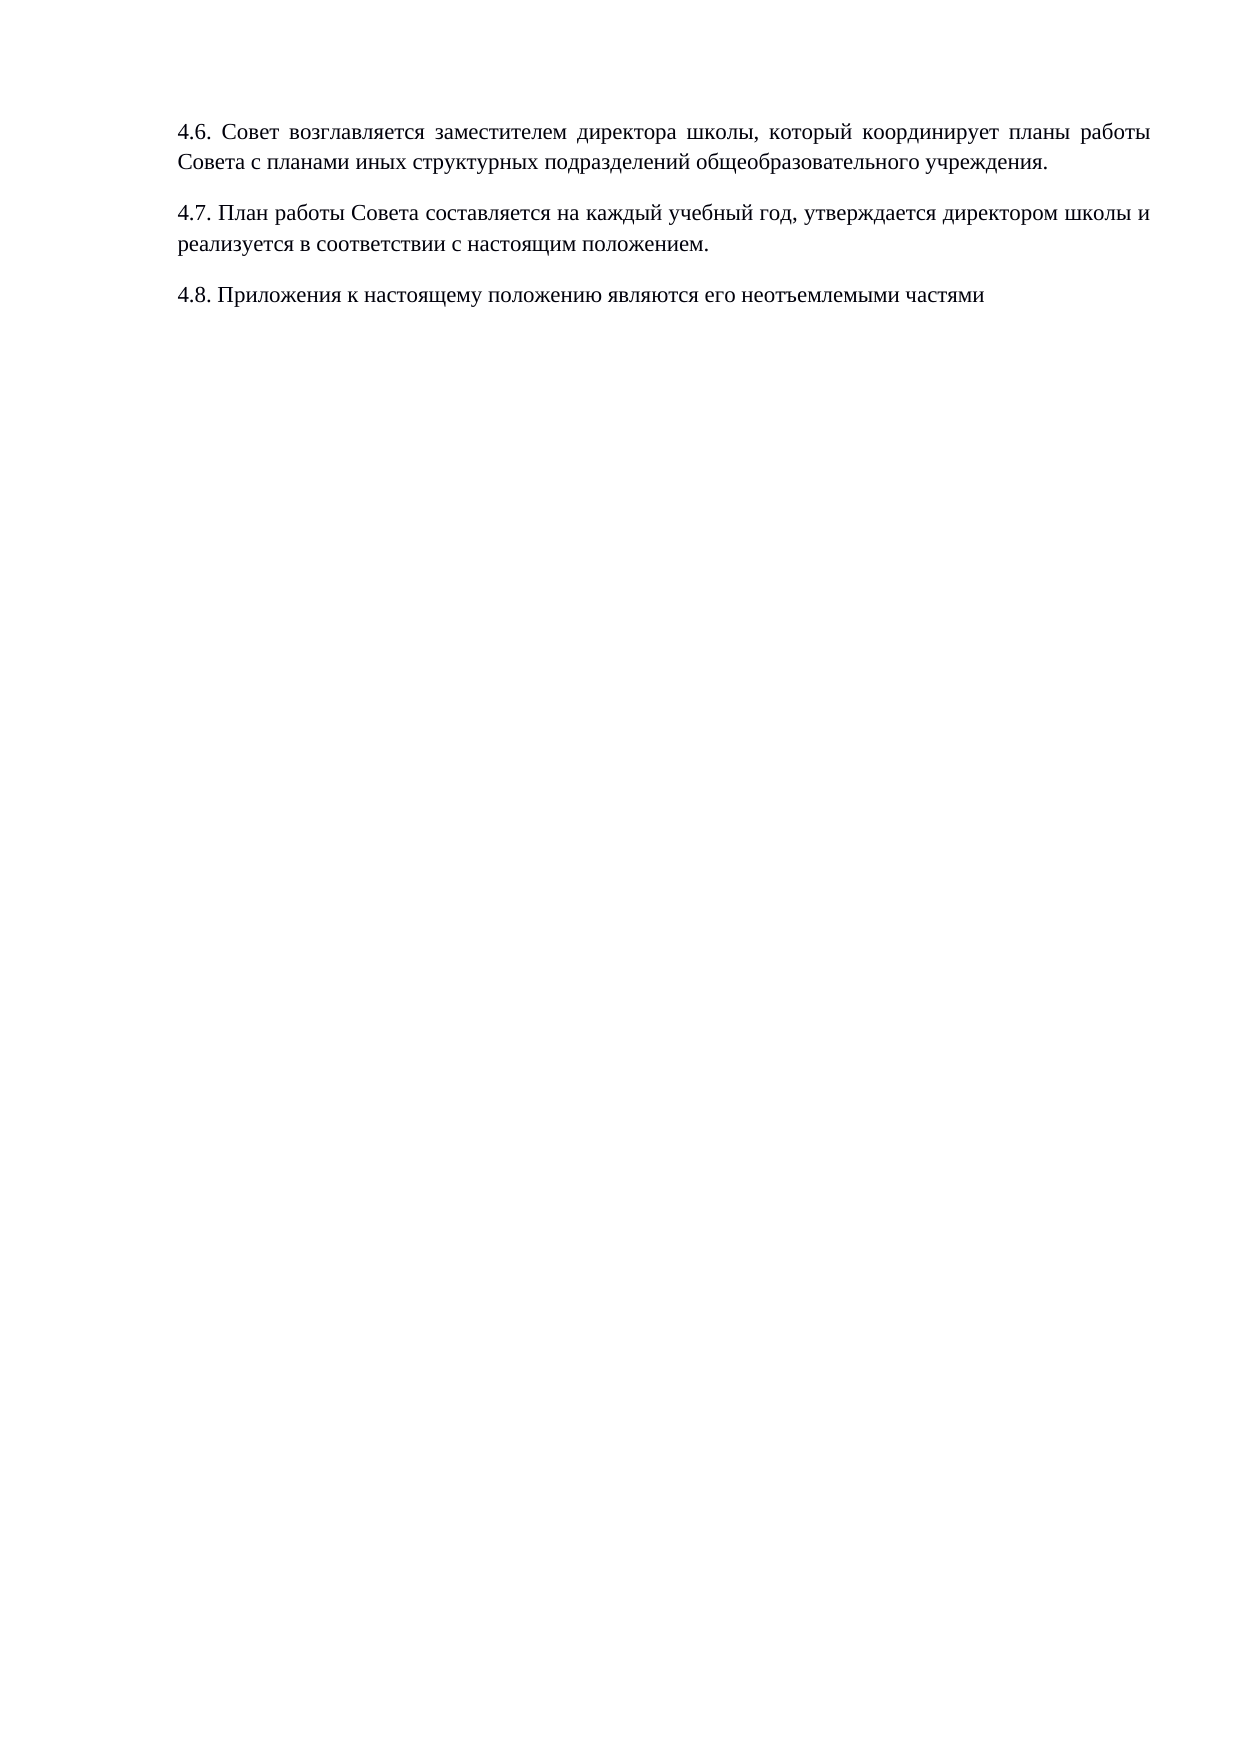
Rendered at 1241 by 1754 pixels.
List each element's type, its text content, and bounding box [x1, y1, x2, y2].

text 4.7. План работы Совета составляется на каждый учебный год, утверждается директором школы и реализуется в соответствии с настоящим положением. [177, 199, 1152, 256]
text 4.6. Совет возглавляется заместителем директора школы, который координирует планы работы Совета с планами иных структурных подразделений общеобразовательного учреждения. [177, 118, 1152, 175]
text 4.8. Приложения к настоящему положению являются его неотъемлемыми частями [177, 281, 1152, 307]
